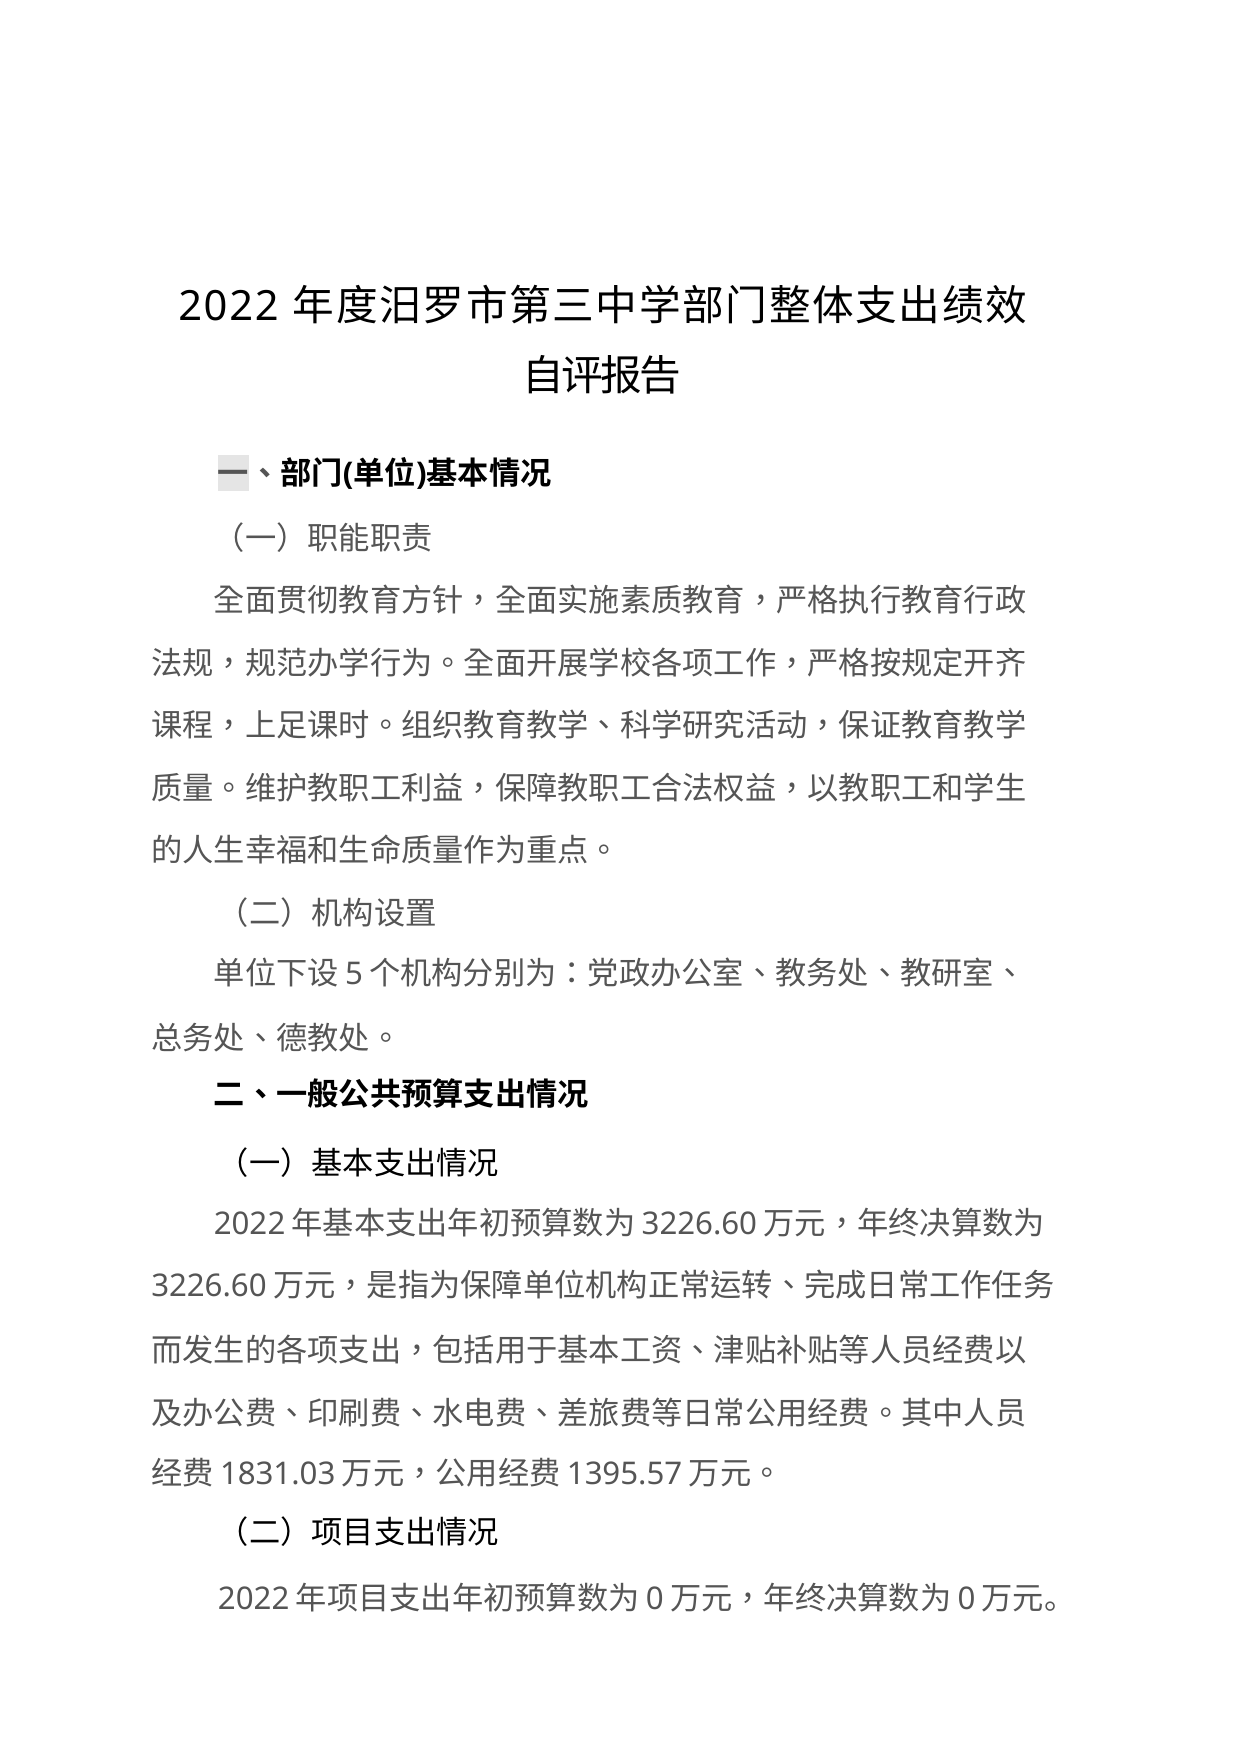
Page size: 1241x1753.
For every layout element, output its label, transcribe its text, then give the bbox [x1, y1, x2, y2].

text （一）职能职责 [151, 493, 1054, 556]
text 单位下设5个机构分别为：党政办公室、教务处、教研室、总务处、德教处。 [151, 931, 1054, 1056]
text 二、一般公共预算支出情况 [151, 1056, 1054, 1118]
text 自评报告 [151, 346, 1054, 431]
text 一、部门(单位)基本情况 [218, 431, 1054, 493]
text 2022年基本支出年初预算数为3226.60万元，年终决算数为3226.60万元，是指为保障单位机构正常运转、完成日常工作任务而发生的各项支出，包括用于基本工资、津贴补贴等人员经费以及办公费、印刷费、水电费、差旅费等日常公用经费。其中人员经费1831.03万元，公用经费1395.57万元。 [151, 1181, 1054, 1493]
text 2022 年度汨罗市第三中学部门整体支出绩效 [151, 275, 1054, 332]
text 全面贯彻教育方针，全面实施素质教育，严格执行教育行政法规，规范办学行为。全面开展学校各项工作，严格按规定开齐课程，上足课时。组织教育教学、科学研究活动，保证教育教学质量。维护教职工利益，保障教职工合法权益，以教职工和学生的人生幸福和生命质量作为重点。 [151, 556, 1054, 868]
list 项目支出情况 [151, 1493, 1054, 1556]
list 机构设置 [151, 868, 1054, 931]
text （一）基本支出情况 [151, 1118, 1054, 1181]
text 2022年项目支出年初预算数为0万元，年终决算数为0万元。 [151, 1556, 1054, 1618]
